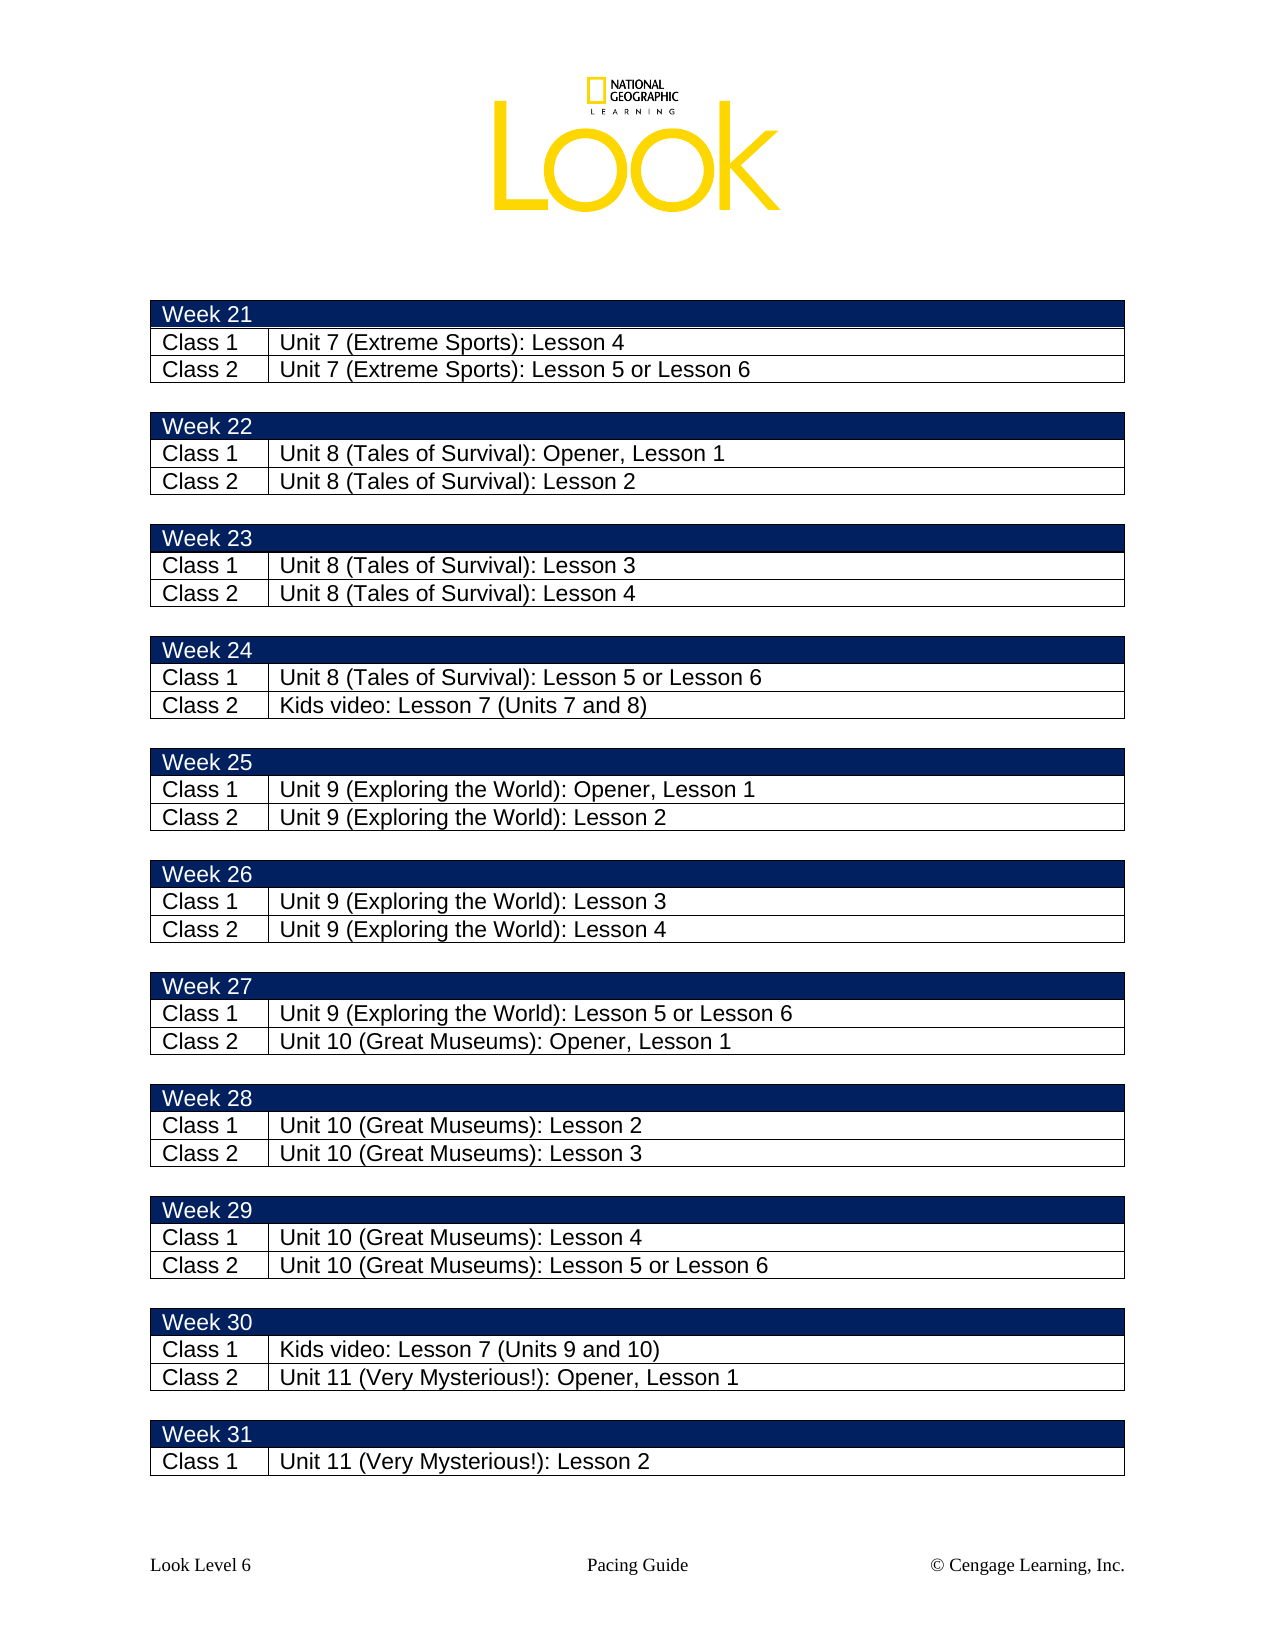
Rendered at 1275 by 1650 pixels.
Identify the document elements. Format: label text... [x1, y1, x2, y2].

table_header Week 26 [151, 861, 1124, 887]
table_cell Class 2 [151, 468, 268, 494]
table_cell Kids video: Lesson 7 (Units 7 and 8) [269, 692, 1124, 718]
table_cell Class 2 [151, 1252, 268, 1278]
table_cell Class 1 [151, 1336, 268, 1363]
table_cell Class 1 [151, 1224, 268, 1251]
table_cell Class 2 [151, 1028, 268, 1054]
table_cell Unit 11 (Very Mysterious!): Opener, Lesson 1 [269, 1364, 1124, 1390]
table_cell Class 1 [151, 1448, 268, 1474]
table_cell Unit 7 (Extreme Sports): Lesson 4 [269, 329, 1124, 355]
table_cell Kids video: Lesson 7 (Units 9 and 10) [269, 1336, 1124, 1363]
table_cell Unit 8 (Tales of Survival): Lesson 2 [269, 468, 1124, 494]
table_cell Unit 10 (Great Museums): Lesson 5 or Lesson 6 [269, 1252, 1124, 1278]
table_cell Unit 7 (Extreme Sports): Lesson 5 or Lesson 6 [269, 356, 1124, 382]
table_cell Class 2 [151, 1140, 268, 1166]
table_header Week 23 [151, 525, 1124, 551]
table_header Week 27 [151, 973, 1124, 999]
table_cell Unit 9 (Exploring the World): Opener, Lesson 1 [269, 776, 1124, 803]
table_cell Class 2 [151, 916, 268, 942]
table_cell Unit 9 (Exploring the World): Lesson 5 or Lesson 6 [269, 1000, 1124, 1027]
table_cell Class 1 [151, 1112, 268, 1139]
table_cell Unit 10 (Great Museums): Lesson 3 [269, 1140, 1124, 1166]
table_cell Class 1 [151, 888, 268, 915]
table_cell Class 2 [151, 356, 268, 382]
table_header Week 21 [151, 301, 1124, 327]
table_cell Unit 8 (Tales of Survival): Lesson 4 [269, 580, 1124, 606]
table_header Week 29 [151, 1197, 1124, 1223]
table_cell Class 2 [151, 1364, 268, 1390]
table_cell Unit 9 (Exploring the World): Lesson 3 [269, 888, 1124, 915]
table_cell Class 1 [151, 1000, 268, 1027]
table_header Week 28 [151, 1085, 1124, 1111]
table_cell Unit 11 (Very Mysterious!): Lesson 2 [269, 1448, 1124, 1474]
table_cell Unit 10 (Great Museums): Opener, Lesson 1 [269, 1028, 1124, 1054]
table_header Week 22 [151, 413, 1124, 439]
table_cell Unit 9 (Exploring the World): Lesson 4 [269, 916, 1124, 942]
table_cell Unit 10 (Great Museums): Lesson 4 [269, 1224, 1124, 1251]
table_cell Unit 9 (Exploring the World): Lesson 2 [269, 804, 1124, 830]
table_cell Class 1 [151, 440, 268, 467]
table_header Week 24 [151, 637, 1124, 663]
table_cell Unit 8 (Tales of Survival): Lesson 3 [269, 553, 1124, 579]
table_header Week 31 [151, 1421, 1124, 1447]
table_cell Class 1 [151, 553, 268, 579]
table_cell Class 2 [151, 804, 268, 830]
table_header Week 25 [151, 749, 1124, 775]
table_cell Class 1 [151, 776, 268, 803]
table_cell Class 1 [151, 329, 268, 355]
table_cell Unit 8 (Tales of Survival): Opener, Lesson 1 [269, 440, 1124, 467]
table_cell Unit 10 (Great Museums): Lesson 2 [269, 1112, 1124, 1139]
table_cell Class 2 [151, 692, 268, 718]
table_cell Class 2 [151, 580, 268, 606]
table_cell Class 1 [151, 664, 268, 691]
table_cell Unit 8 (Tales of Survival): Lesson 5 or Lesson 6 [269, 664, 1124, 691]
picture [480, 75, 795, 243]
table_header Week 30 [151, 1309, 1124, 1335]
